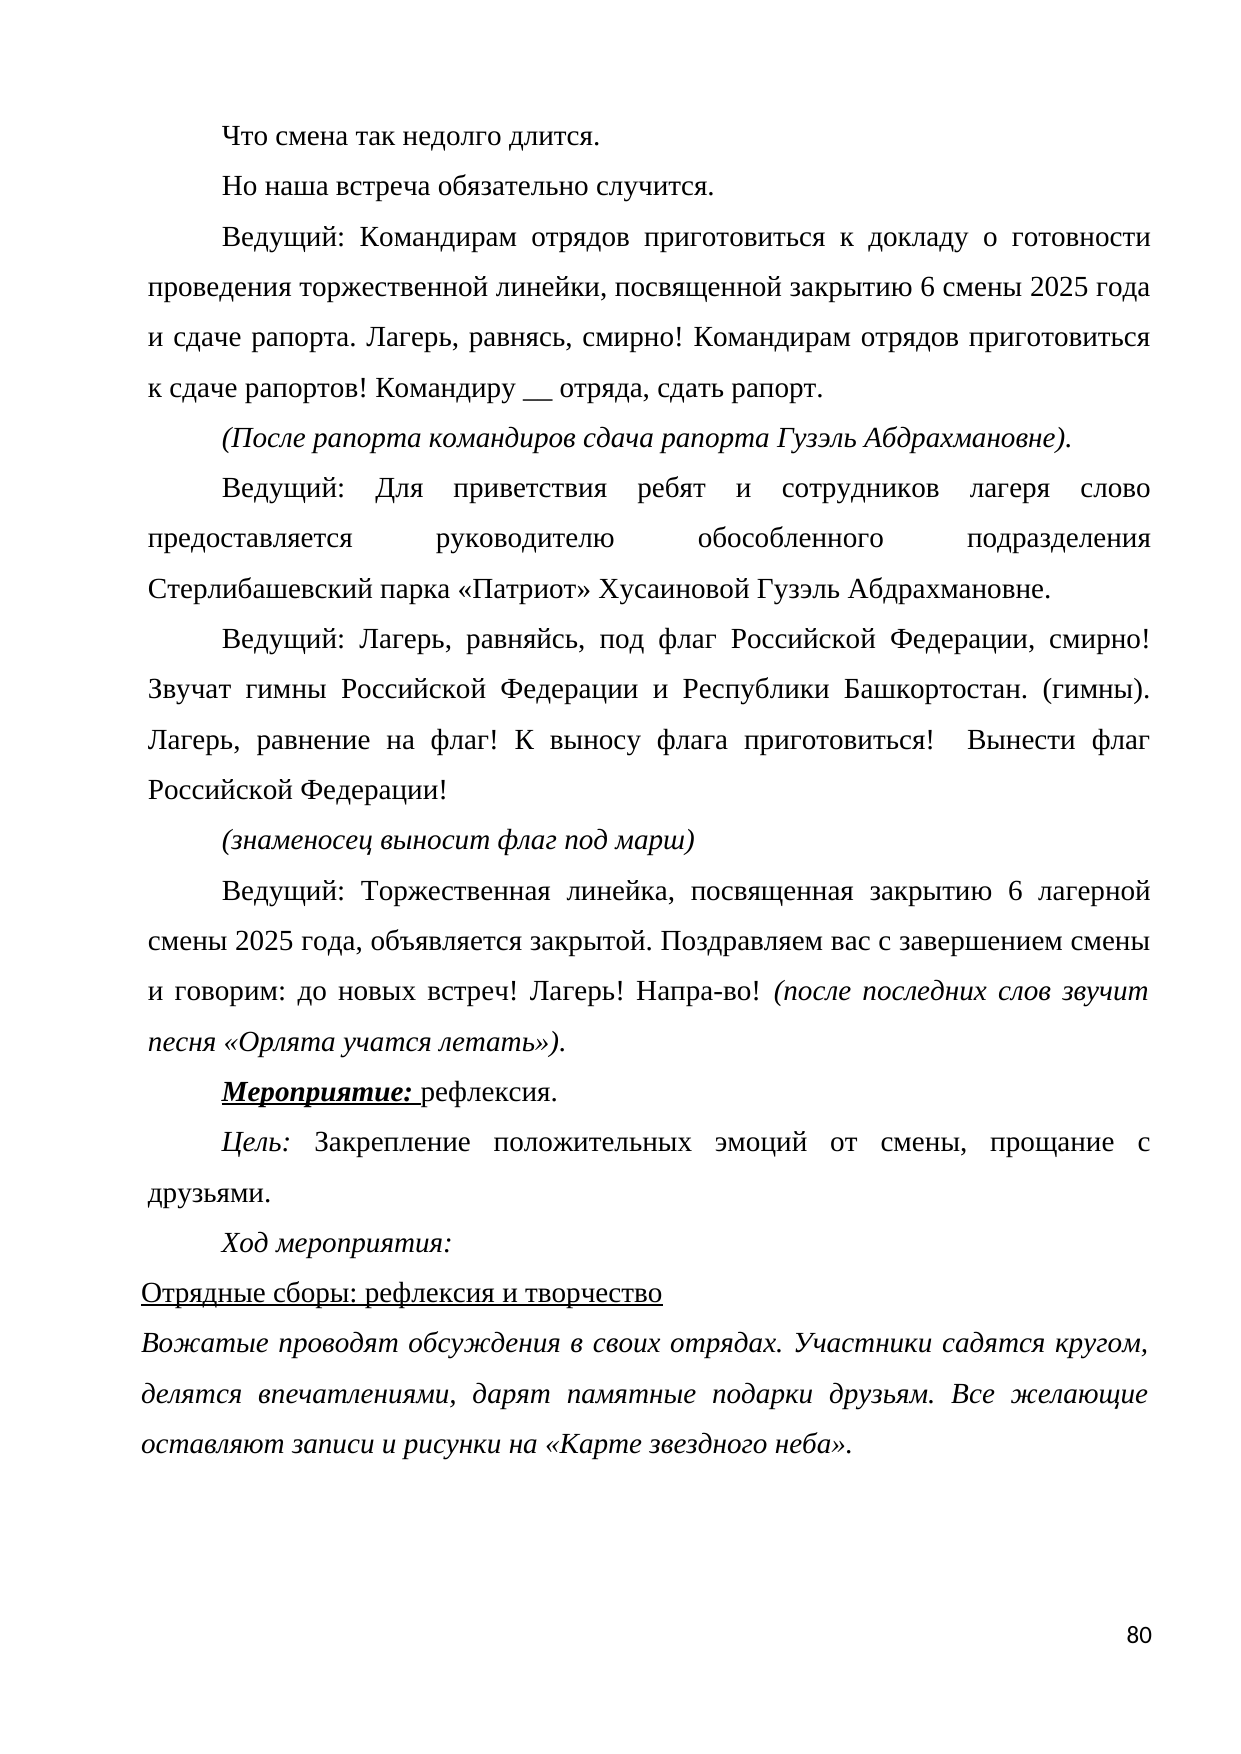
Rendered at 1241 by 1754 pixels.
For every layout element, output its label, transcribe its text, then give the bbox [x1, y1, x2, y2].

text Мероприятие: рефлексия. [148, 1074, 1152, 1108]
text (После рапорта командиров сдача рапорта Гузэль Абдрахмановне). [148, 420, 1152, 453]
text Ведущий: Торжественная линейка, посвященная закрытию 6 лагерной смены 2025 года, объявляется закрытой. Поздравляем вас с завершением смены и говорим: до новых встреч! Лагерь! Напра-во! (после последних слов звучит песня «Орлята учатся летать»). [148, 873, 1152, 1057]
text Ведущий: Для приветствия ребят и сотрудников лагеря слово предоставляется руководителю обособленного подразделения Стерлибашевский парка «Патриот» Хусаиновой Гузэль Абдрахмановне. [148, 470, 1152, 604]
text Ведущий: Лагерь, равняйсь, под флаг Российской Федерации, смирно! Звучат гимны Российской Федерации и Республики Башкортостан. (гимны). Лагерь, равнение на флаг! К выносу флага приготовиться! Вынести флаг Российской Федерации! [148, 621, 1152, 806]
text Цель: Закрепление положительных эмоций от смены, прощание с друзьями. [148, 1124, 1152, 1208]
text Ход мероприятия: [148, 1225, 1152, 1258]
text Ведущий: Командирам отрядов приготовиться к докладу о готовности проведения торжественной линейки, посвященной закрытию 6 смены 2025 года и сдаче рапорта. Лагерь, равнясь, смирно! Командирам отрядов приготовиться к сдаче рапортов! Командиру __ отряда, сдать рапорт. [148, 219, 1152, 403]
text Отрядные сборы: рефлексия и творчество [141, 1275, 1152, 1309]
text (знаменосец выносит флаг под марш) [148, 822, 1152, 856]
text Что смена так недолго длится. [148, 118, 1152, 152]
text Но наша встреча обязательно случится. [148, 168, 1152, 202]
text Вожатые проводят обсуждения в своих отрядах. Участники садятся кругом, делятся впечатлениями, дарят памятные подарки друзьям. Все желающие оставляют записи и рисунки на «Карте звездного неба». [141, 1326, 1152, 1460]
